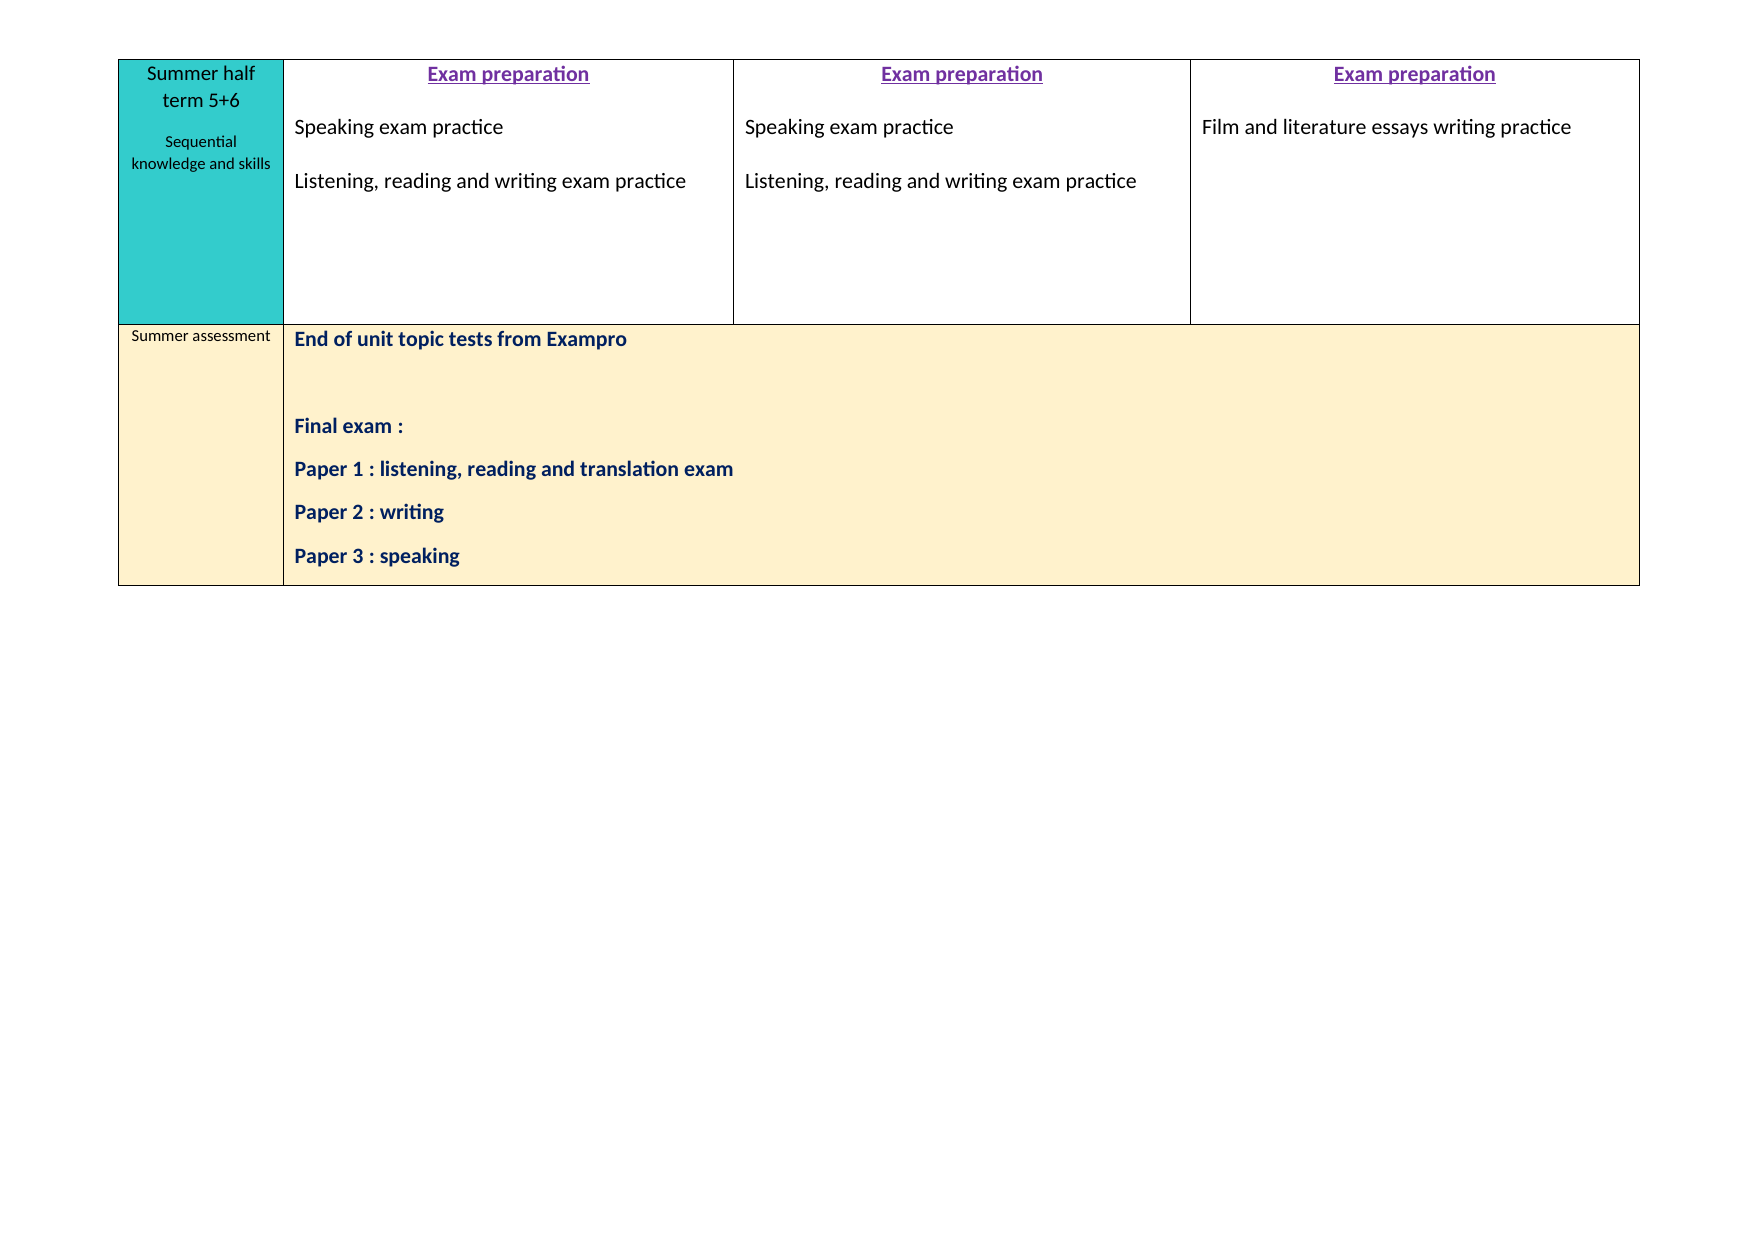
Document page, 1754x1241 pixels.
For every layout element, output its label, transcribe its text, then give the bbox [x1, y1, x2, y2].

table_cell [284, 60, 733, 324]
table_cell End of unit topic tests from Exampro Final exam : Paper 1 : listening, reading and translation exam Paper 2 : writing Paper 3 : speaking [284, 325, 1639, 585]
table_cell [734, 60, 1190, 324]
table_cell Summer assessment [119, 325, 283, 585]
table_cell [1191, 60, 1639, 324]
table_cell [119, 60, 283, 324]
